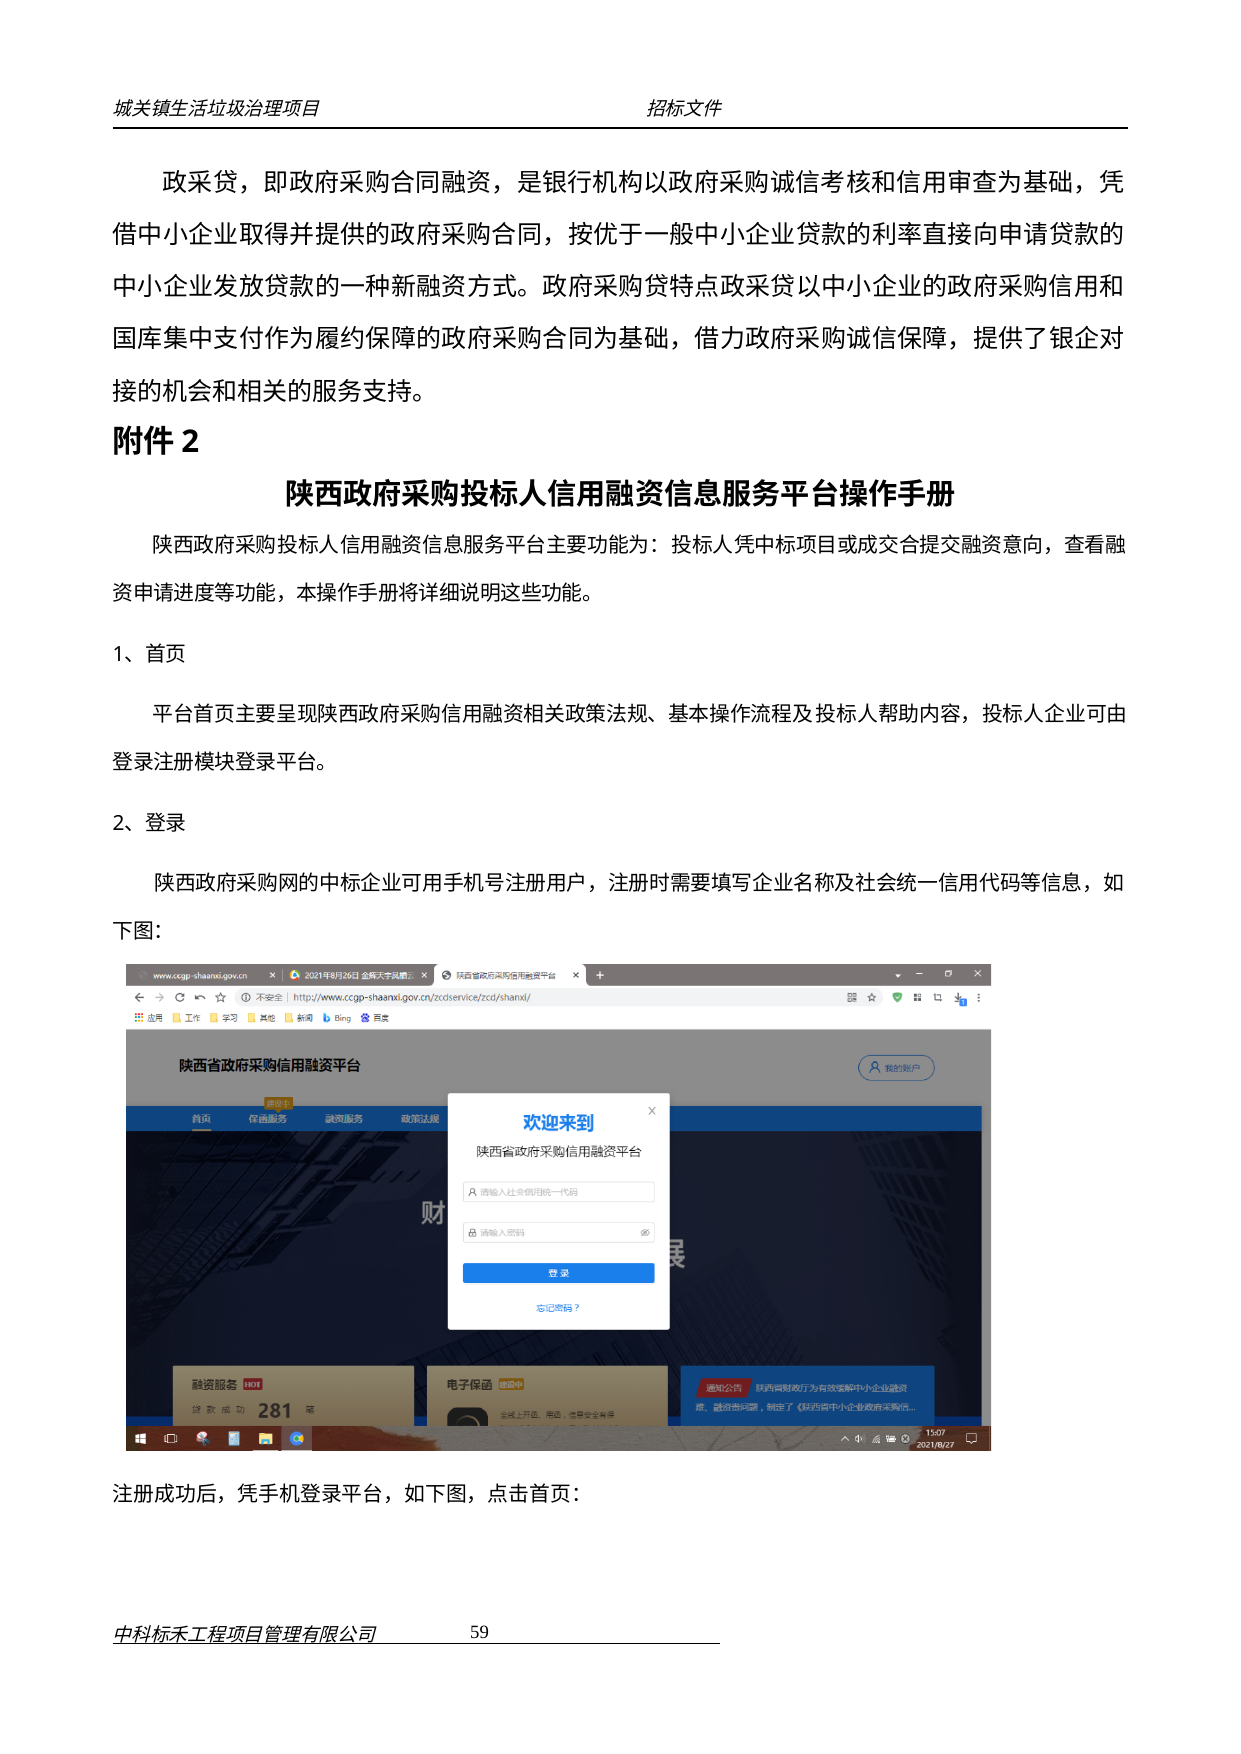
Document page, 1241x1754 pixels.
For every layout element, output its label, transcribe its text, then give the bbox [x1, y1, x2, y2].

text 1、首页 [112, 623, 1128, 671]
text 陕西政府采购投标人信用融资信息服务平台主要功能为：投标人凭中标项目或成交合提交融资意向，查看融资申请进度等功能，本操作手册将详细说明这些功能。 [112, 514, 1128, 610]
text 陕西政府采购投标人信用融资信息服务平台操作手册 [112, 462, 1128, 514]
text 陕西政府采购网的中标企业可用手机号注册用户，注册时需要填写企业名称及社会统一信用代码等信息，如下图： [112, 852, 1128, 948]
text 2、登录 [112, 792, 1128, 839]
text 附件2 [112, 410, 1128, 462]
picture [126, 964, 992, 1451]
text 平台首页主要呈现陕西政府采购信用融资相关政策法规、基本操作流程及投标人帮助内容，投标人企业可由登录注册模块登录平台。 [112, 683, 1128, 779]
text 政采贷，即政府采购合同融资，是银行机构以政府采购诚信考核和信用审查为基础，凭借中小企业取得并提供的政府采购合同，按优于一般中小企业贷款的利率直接向申请贷款的中小企业发放贷款的一种新融资方式。政府采购贷特点政采贷以中小企业的政府采购信用和国库集中支付作为履约保障的政府采购合同为基础，借力政府采购诚信保障，提供了银企对接的机会和相关的服务支持。 [112, 150, 1128, 410]
